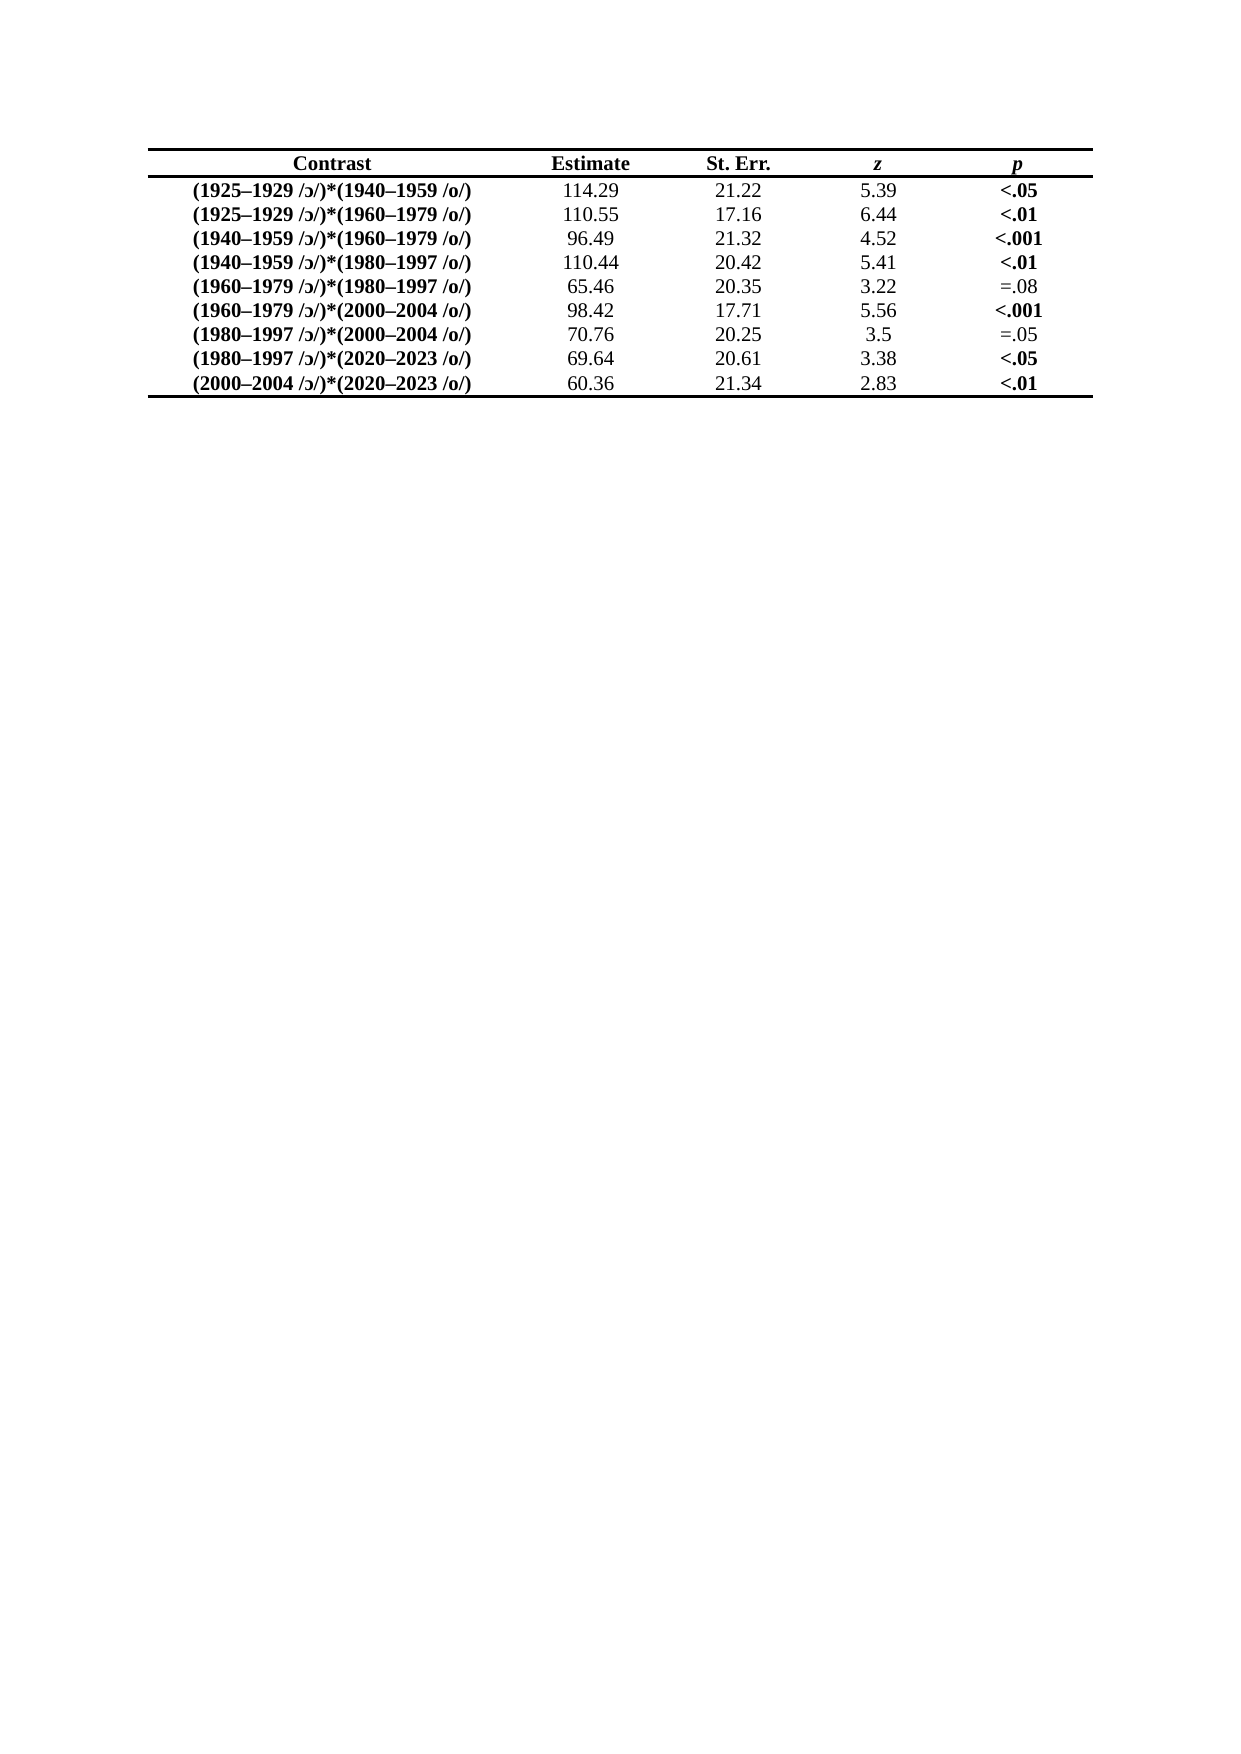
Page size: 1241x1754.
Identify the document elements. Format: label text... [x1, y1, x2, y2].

table_cell (1940–1959 /ɔ/)*(1980–1997 /o/) [148, 250, 517, 274]
table_header z [812, 151, 945, 175]
table_cell (1960–1979 /ɔ/)*(2000–2004 /o/) [148, 298, 517, 322]
table_cell 20.35 [664, 274, 812, 298]
table_cell 110.55 [517, 202, 664, 226]
table_cell <.001 [945, 298, 1093, 322]
table_cell 114.29 [517, 178, 664, 202]
table_cell 21.34 [664, 370, 812, 394]
table_cell <.01 [945, 370, 1093, 394]
table_cell 3.5 [812, 322, 945, 346]
table_header Contrast [148, 151, 517, 175]
table_cell 21.22 [664, 178, 812, 202]
table_cell =.05 [945, 322, 1093, 346]
table_cell 3.38 [812, 346, 945, 370]
table_cell (1960–1979 /ɔ/)*(1980–1997 /o/) [148, 274, 517, 298]
table_cell 96.49 [517, 226, 664, 250]
table_cell 60.36 [517, 370, 664, 394]
table_cell (1980–1997 /ɔ/)*(2000–2004 /o/) [148, 322, 517, 346]
table_cell 20.25 [664, 322, 812, 346]
table_header Estimate [517, 151, 664, 175]
table_cell <.05 [945, 178, 1093, 202]
table_cell 3.22 [812, 274, 945, 298]
table_cell 110.44 [517, 250, 664, 274]
table_cell 6.44 [812, 202, 945, 226]
table_cell (1980–1997 /ɔ/)*(2020–2023 /o/) [148, 346, 517, 370]
table_cell 5.41 [812, 250, 945, 274]
table_cell <.05 [945, 346, 1093, 370]
table_cell 69.64 [517, 346, 664, 370]
table_cell 2.83 [812, 370, 945, 394]
table_cell (1940–1959 /ɔ/)*(1960–1979 /o/) [148, 226, 517, 250]
table_cell 21.32 [664, 226, 812, 250]
table_cell =.08 [945, 274, 1093, 298]
table_cell 5.39 [812, 178, 945, 202]
table_cell 70.76 [517, 322, 664, 346]
table_cell <.01 [945, 202, 1093, 226]
table_cell 4.52 [812, 226, 945, 250]
table_cell 20.61 [664, 346, 812, 370]
table_header p [945, 151, 1093, 175]
table_cell 20.42 [664, 250, 812, 274]
table_header St. Err. [664, 151, 812, 175]
table_cell <.01 [945, 250, 1093, 274]
table_cell 65.46 [517, 274, 664, 298]
table_cell <.001 [945, 226, 1093, 250]
table_cell (1925–1929 /ɔ/)*(1960–1979 /o/) [148, 202, 517, 226]
table_cell 98.42 [517, 298, 664, 322]
table_cell 17.71 [664, 298, 812, 322]
table_cell 17.16 [664, 202, 812, 226]
table_cell (2000–2004 /ɔ/)*(2020–2023 /o/) [148, 370, 517, 394]
table_cell 5.56 [812, 298, 945, 322]
table_cell (1925–1929 /ɔ/)*(1940–1959 /o/) [148, 178, 517, 202]
